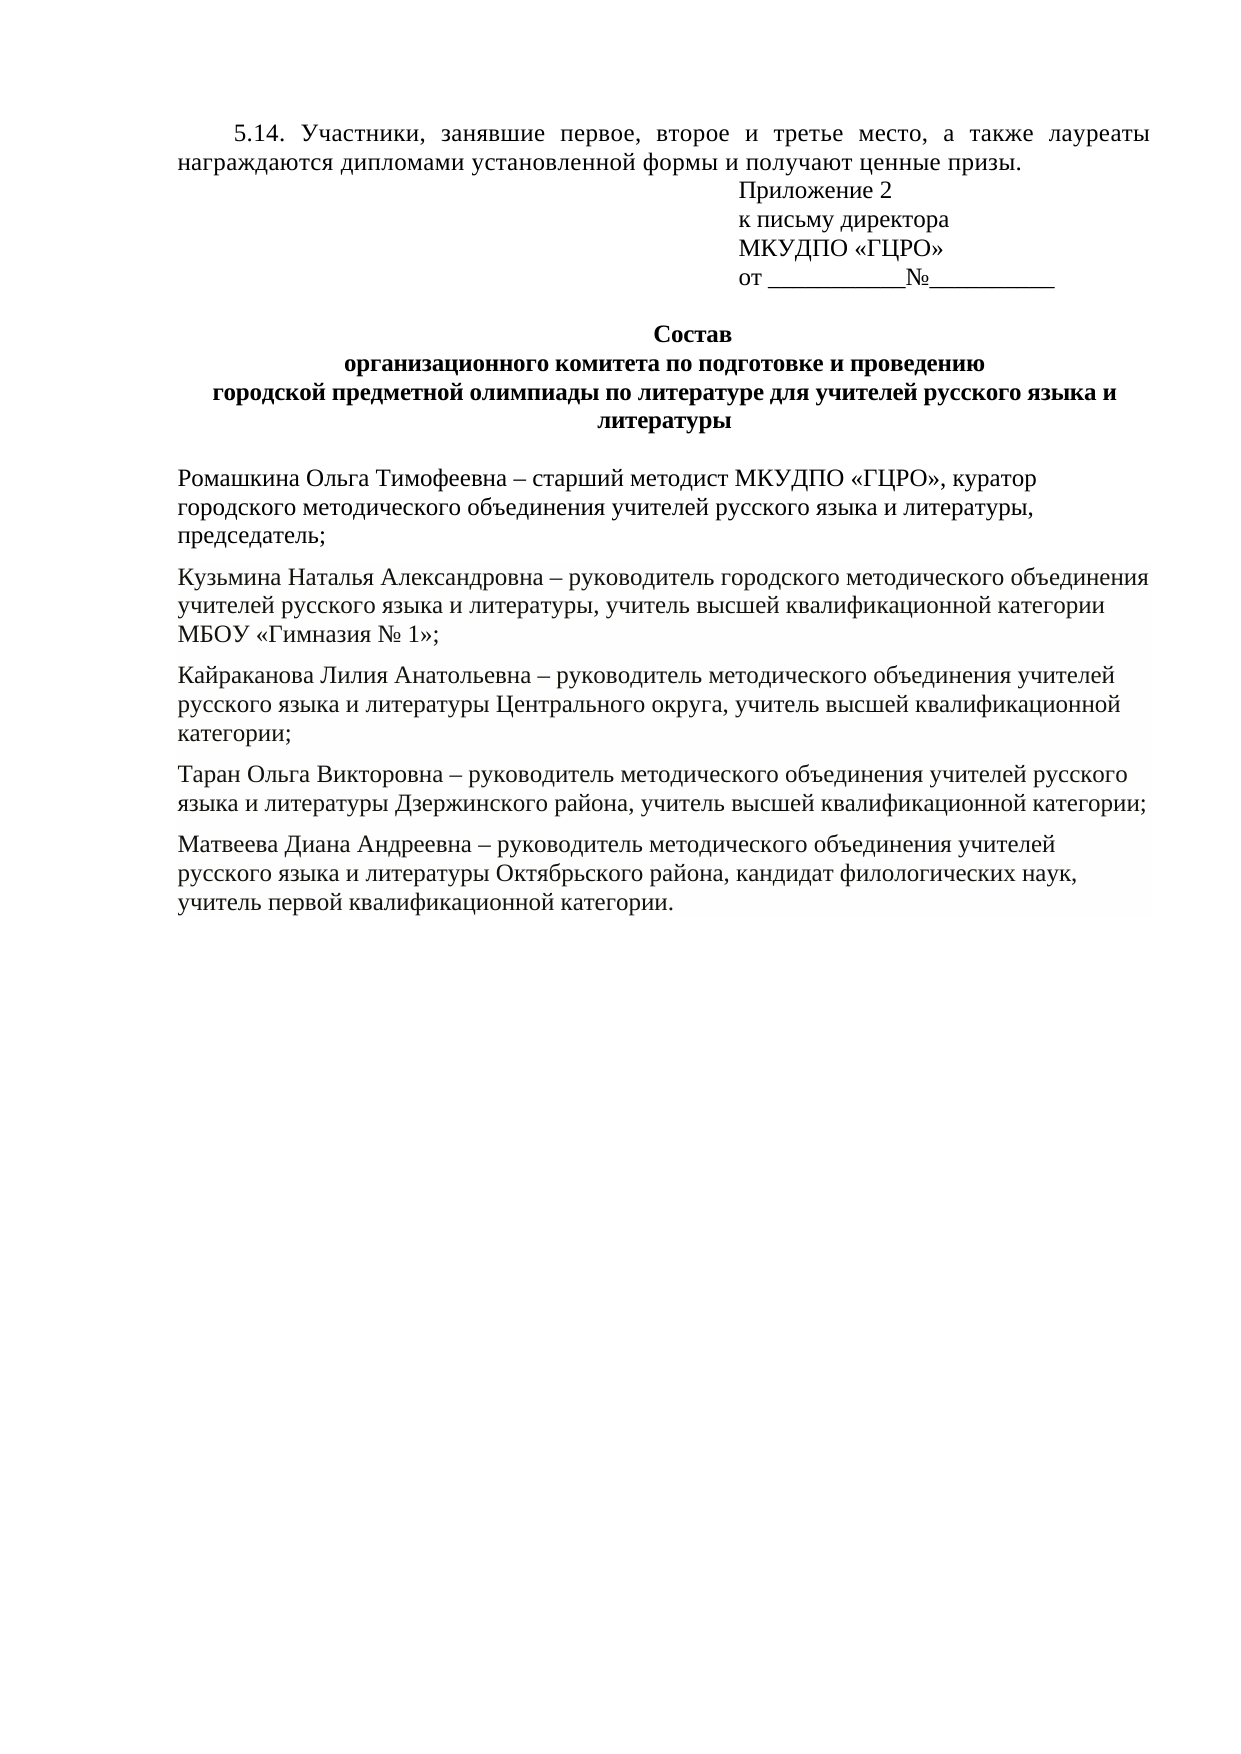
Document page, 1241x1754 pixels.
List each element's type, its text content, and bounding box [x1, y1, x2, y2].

text городской предметной олимпиады по литературе для учителей русского языка и литературы [177, 377, 1152, 434]
text от ___________№__________ [738, 262, 1152, 291]
text Кайраканова Лилия Анатольевна – руководитель методического объединения учителей русского языка и литературы Центрального округа, учитель высшей квалификационной категории; [177, 661, 1152, 747]
text организационного комитета по подготовке и проведению [177, 348, 1152, 377]
text к письму директора [738, 204, 1152, 233]
text Матвеева Диана Андреевна – руководитель методического объединения учителей русского языка и литературы Октябрьского района, кандидат филологических наук, учитель первой квалификационной категории. [177, 829, 1152, 916]
text Кузьмина Наталья Александровна – руководитель городского методического объединения учителей русского языка и литературы, учитель высшей квалификационной категории МБОУ «Гимназия № 1»; [177, 562, 1152, 648]
text Приложение 2 [738, 176, 1152, 204]
text Ромашкина Ольга Тимофеевна – старший методист МКУДПО «ГЦРО», куратор городского методического объединения учителей русского языка и литературы, председатель; [177, 463, 1152, 549]
text МКУДПО «ГЦРО» [738, 233, 1152, 262]
text Таран Ольга Викторовна – руководитель методического объединения учителей русского языка и литературы Дзержинского района, учитель высшей квалификационной категории; [177, 759, 1152, 817]
text Состав [177, 319, 1152, 348]
text 5.14. Участники, занявшие первое, второе и третье место, а также лауреаты награждаются дипломами установленной формы и получают ценные призы. [177, 118, 1152, 176]
